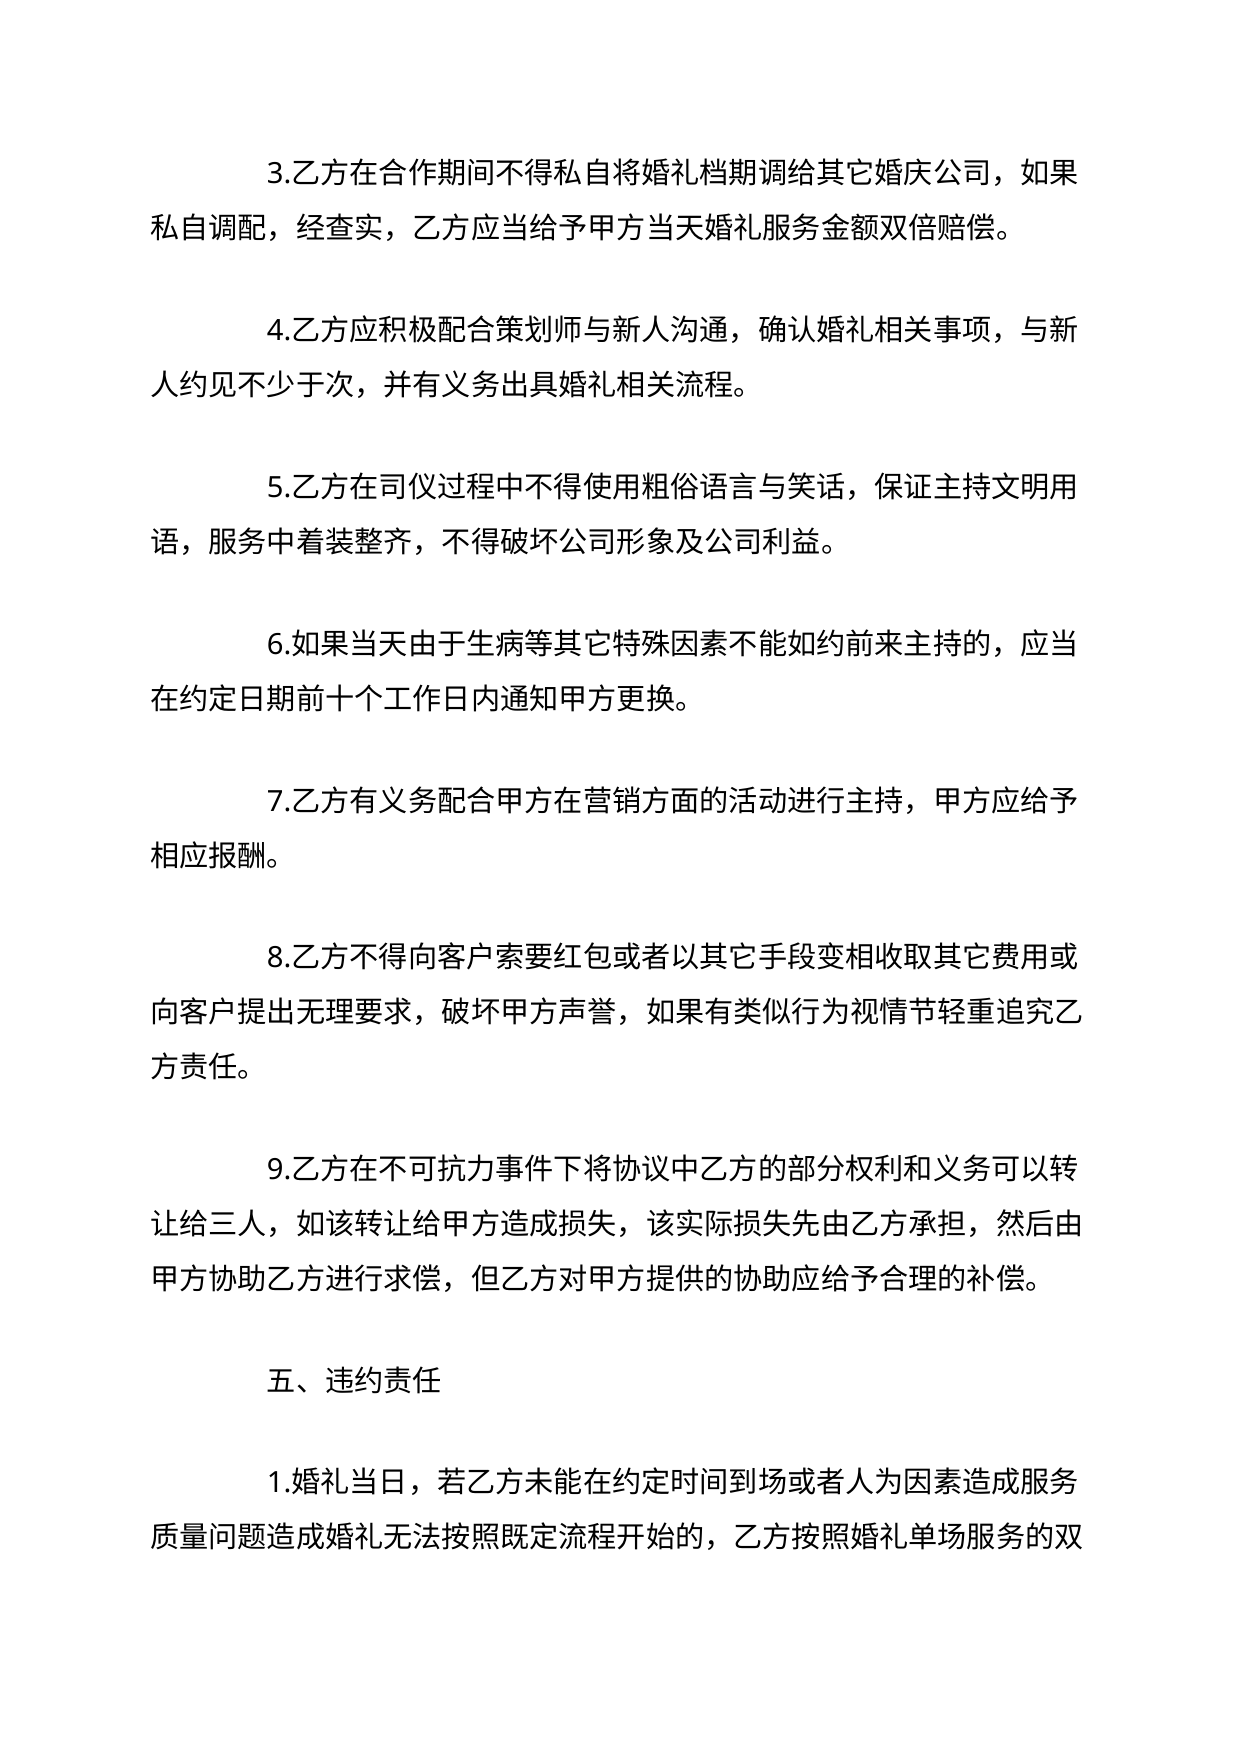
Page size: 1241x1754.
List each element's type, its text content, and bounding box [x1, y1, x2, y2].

text 4.乙方应积极配合策划师与新人沟通，确认婚礼相关事项，与新人约见不少于次，并有义务出具婚礼相关流程。 [150, 307, 1090, 404]
text 6.如果当天由于生病等其它特殊因素不能如约前来主持的，应当在约定日期前十个工作日内通知甲方更换。 [150, 620, 1090, 718]
text 五、违约责任 [150, 1357, 1090, 1399]
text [150, 1459, 1090, 1556]
text 7.乙方有义务配合甲方在营销方面的活动进行主持，甲方应给予相应报酬。 [150, 777, 1090, 874]
text 3.乙方在合作期间不得私自将婚礼档期调给其它婚庆公司，如果私自调配，经查实，乙方应当给予甲方当天婚礼服务金额双倍赔偿。 [150, 150, 1090, 247]
text 5.乙方在司仪过程中不得使用粗俗语言与笑话，保证主持文明用语，服务中着装整齐，不得破坏公司形象及公司利益。 [150, 463, 1090, 561]
text 9.乙方在不可抗力事件下将协议中乙方的部分权利和义务可以转让给三人，如该转让给甲方造成损失，该实际损失先由乙方承担，然后由甲方协助乙方进行求偿，但乙方对甲方提供的协助应给予合理的补偿。 [150, 1146, 1090, 1298]
text 8.乙方不得向客户索要红包或者以其它手段变相收取其它费用或向客户提出无理要求，破坏甲方声誉，如果有类似行为视情节轻重追究乙方责任。 [150, 934, 1090, 1086]
